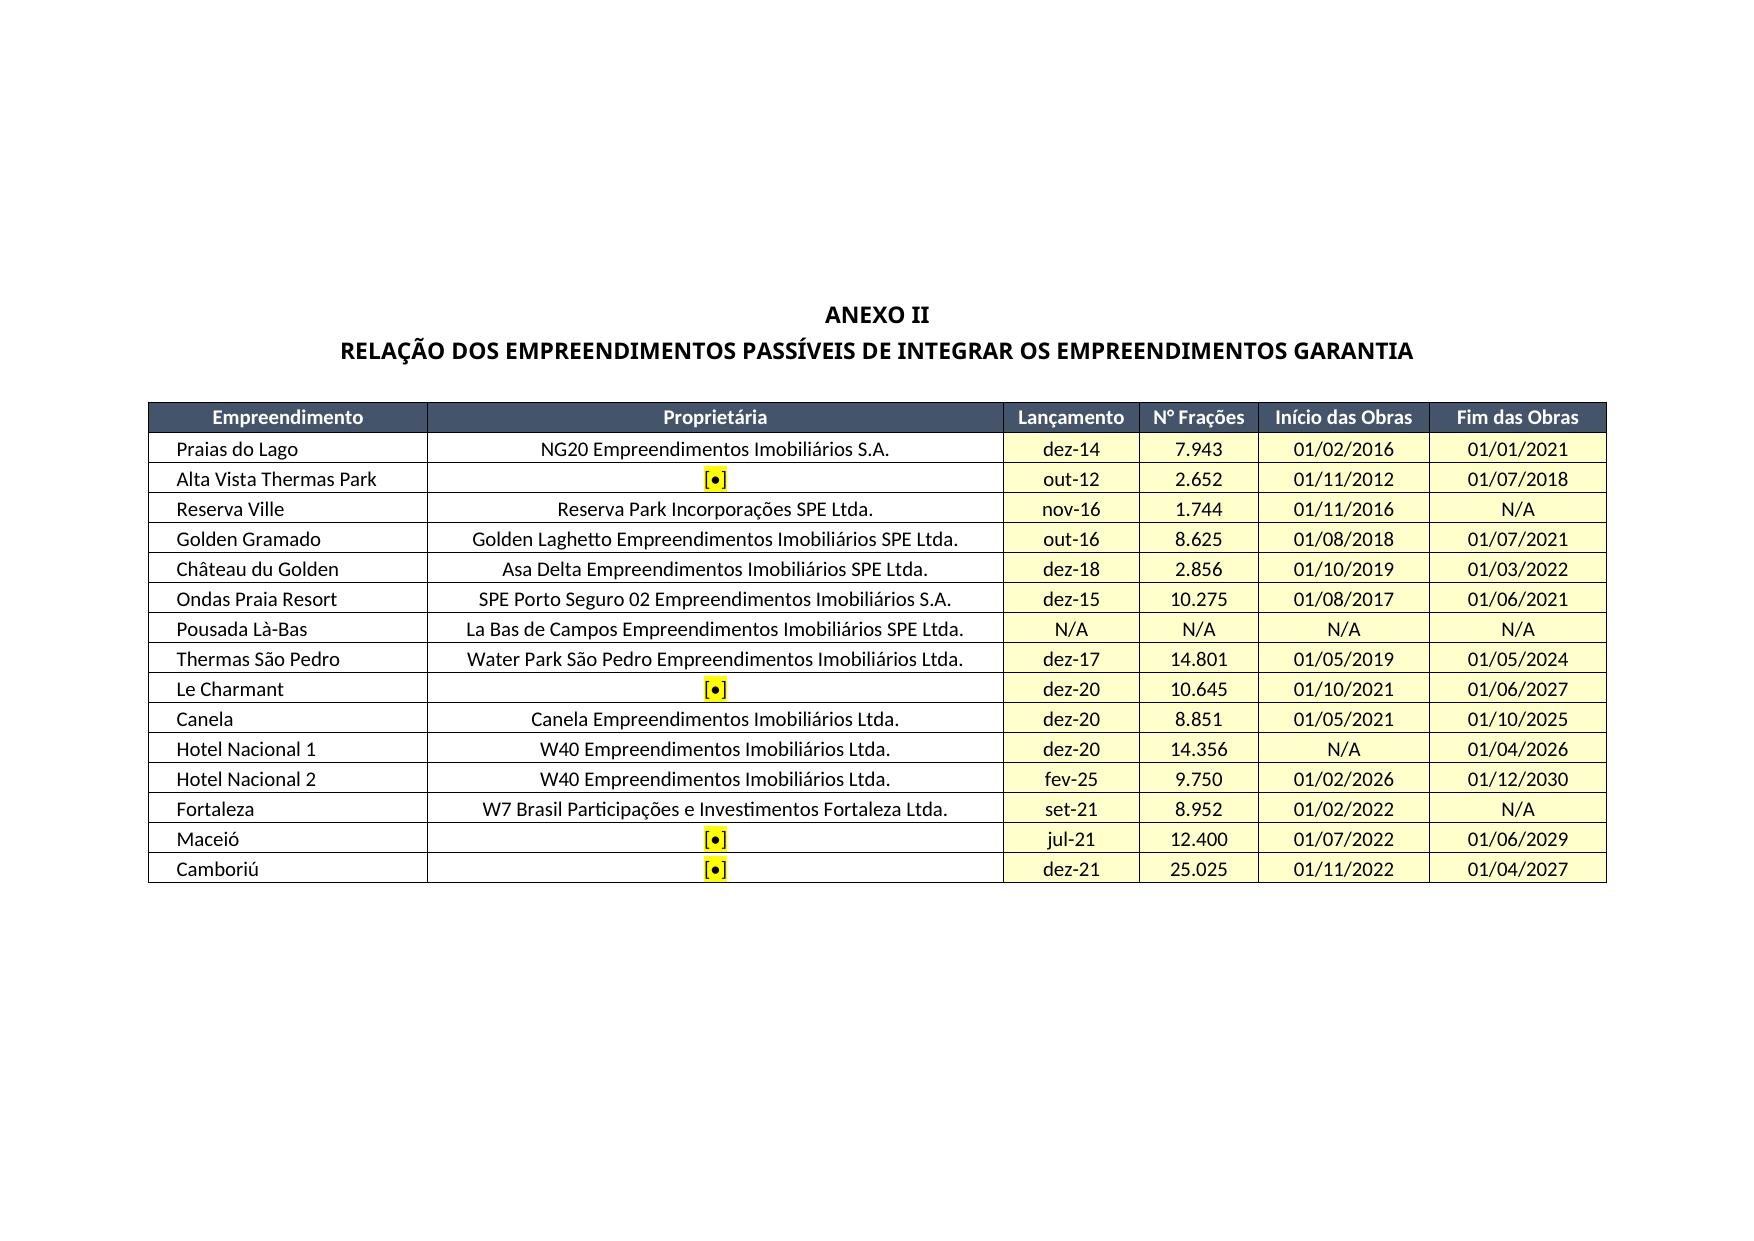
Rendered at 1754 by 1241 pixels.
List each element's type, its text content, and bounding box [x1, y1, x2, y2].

table_cell NG20 Empreendimentos Imobiliários S.A. [428, 433, 1003, 462]
table_cell SPE Porto Seguro 02 Empreendimentos Imobiliários S.A. [428, 583, 1003, 612]
table_cell N/A [1004, 613, 1139, 642]
table_cell W7 Brasil Participações e Investimentos Fortaleza Ltda. [428, 793, 1003, 822]
table_cell 01/04/2026 [1430, 733, 1606, 762]
table_cell 7.943 [1140, 433, 1258, 462]
table_cell Canela [149, 703, 427, 732]
table_cell Hotel Nacional 2 [149, 763, 427, 792]
table_cell 01/06/2021 [1430, 583, 1606, 612]
table_cell Praias do Lago [149, 433, 427, 462]
table_cell 01/02/2016 [1259, 433, 1429, 462]
table_cell fev-25 [1004, 763, 1139, 792]
table_cell 01/10/2025 [1430, 703, 1606, 732]
table_cell Reserva Park Incorporações SPE Ltda. [428, 493, 1003, 522]
table_cell 10.275 [1140, 583, 1258, 612]
table_cell dez-17 [1004, 643, 1139, 672]
table_cell 01/06/2029 [1430, 823, 1606, 852]
table_cell 01/07/2018 [1430, 463, 1606, 492]
table_cell N/A [1259, 733, 1429, 762]
table_cell set-21 [1004, 793, 1139, 822]
table_cell Fortaleza [149, 793, 427, 822]
table_cell 01/05/2019 [1259, 643, 1429, 672]
table_cell Canela Empreendimentos Imobiliários Ltda. [428, 703, 1003, 732]
table_cell 8.625 [1140, 523, 1258, 552]
table_header Lançamento [1004, 403, 1139, 432]
table_cell 01/11/2016 [1259, 493, 1429, 522]
table_cell La Bas de Campos Empreendimentos Imobiliários SPE Ltda. [428, 613, 1003, 642]
table_cell nov-16 [1004, 493, 1139, 522]
table_cell 1.744 [1140, 493, 1258, 522]
table_cell Golden Laghetto Empreendimentos Imobiliários SPE Ltda. [428, 523, 1003, 552]
table_cell Golden Gramado [149, 523, 427, 552]
table_cell N/A [1430, 613, 1606, 642]
table_cell Thermas São Pedro [149, 643, 427, 672]
table_cell Reserva Ville [149, 493, 427, 522]
table_cell 01/01/2021 [1430, 433, 1606, 462]
table_cell dez-20 [1004, 703, 1139, 732]
table_cell out-12 [1004, 463, 1139, 492]
table_cell N/A [1140, 613, 1258, 642]
table_header N° Frações [1140, 403, 1258, 432]
table_cell 01/11/2022 [1259, 853, 1429, 882]
table_cell W40 Empreendimentos Imobiliários Ltda. [428, 763, 1003, 792]
table_cell jul-21 [1004, 823, 1139, 852]
table_cell N/A [1430, 493, 1606, 522]
table_cell Camboriú [149, 853, 427, 882]
table_cell Le Charmant [149, 673, 427, 702]
table_cell 14.356 [1140, 733, 1258, 762]
table_cell 10.645 [1140, 673, 1258, 702]
table_header Início das Obras [1259, 403, 1429, 432]
table_cell 01/02/2026 [1259, 763, 1429, 792]
table_cell 01/10/2021 [1259, 673, 1429, 702]
table_cell Château du Golden [149, 553, 427, 582]
table_cell dez-15 [1004, 583, 1139, 612]
table_cell [•] [428, 673, 1003, 702]
table_cell 14.801 [1140, 643, 1258, 672]
table_cell 01/04/2027 [1430, 853, 1606, 882]
table_cell [•] [428, 853, 1003, 882]
table_cell 2.856 [1140, 553, 1258, 582]
table_cell 8.851 [1140, 703, 1258, 732]
text RELAÇÃO DOS EMPREENDIMENTOS PASSÍVEIS DE INTEGRAR OS EMPREENDIMENTOS GARANTIA [148, 331, 1606, 366]
table_cell [•] [428, 463, 1003, 492]
table_cell [•] [428, 823, 1003, 852]
table_cell dez-20 [1004, 673, 1139, 702]
table_cell 01/06/2027 [1430, 673, 1606, 702]
table_cell 01/07/2022 [1259, 823, 1429, 852]
table_cell out-16 [1004, 523, 1139, 552]
table_cell 9.750 [1140, 763, 1258, 792]
table_cell 01/11/2012 [1259, 463, 1429, 492]
table_cell 01/02/2022 [1259, 793, 1429, 822]
table_cell Pousada Là-Bas [149, 613, 427, 642]
table_cell Water Park São Pedro Empreendimentos Imobiliários Ltda. [428, 643, 1003, 672]
table_cell dez-20 [1004, 733, 1139, 762]
table_cell dez-21 [1004, 853, 1139, 882]
table_cell N/A [1430, 793, 1606, 822]
table_cell 01/12/2030 [1430, 763, 1606, 792]
table_cell 01/05/2024 [1430, 643, 1606, 672]
table_cell Alta Vista Thermas Park [149, 463, 427, 492]
table_cell N/A [1259, 613, 1429, 642]
table_cell Ondas Praia Resort [149, 583, 427, 612]
table_cell Maceió [149, 823, 427, 852]
table_cell 25.025 [1140, 853, 1258, 882]
table_cell 01/05/2021 [1259, 703, 1429, 732]
table_cell 01/07/2021 [1430, 523, 1606, 552]
table_header Empreendimento [149, 403, 427, 432]
table_cell W40 Empreendimentos Imobiliários Ltda. [428, 733, 1003, 762]
table_header Fim das Obras [1430, 403, 1606, 432]
table_cell 01/08/2017 [1259, 583, 1429, 612]
table_header Proprietária [428, 403, 1003, 432]
table_cell dez-14 [1004, 433, 1139, 462]
table_cell dez-18 [1004, 553, 1139, 582]
table_cell 01/10/2019 [1259, 553, 1429, 582]
table_cell 01/03/2022 [1430, 553, 1606, 582]
table_cell Hotel Nacional 1 [149, 733, 427, 762]
table_cell 8.952 [1140, 793, 1258, 822]
table_cell Asa Delta Empreendimentos Imobiliários SPE Ltda. [428, 553, 1003, 582]
table_cell 12.400 [1140, 823, 1258, 852]
table_cell 2.652 [1140, 463, 1258, 492]
table_cell 01/08/2018 [1259, 523, 1429, 552]
text ANEXO II [148, 295, 1606, 331]
